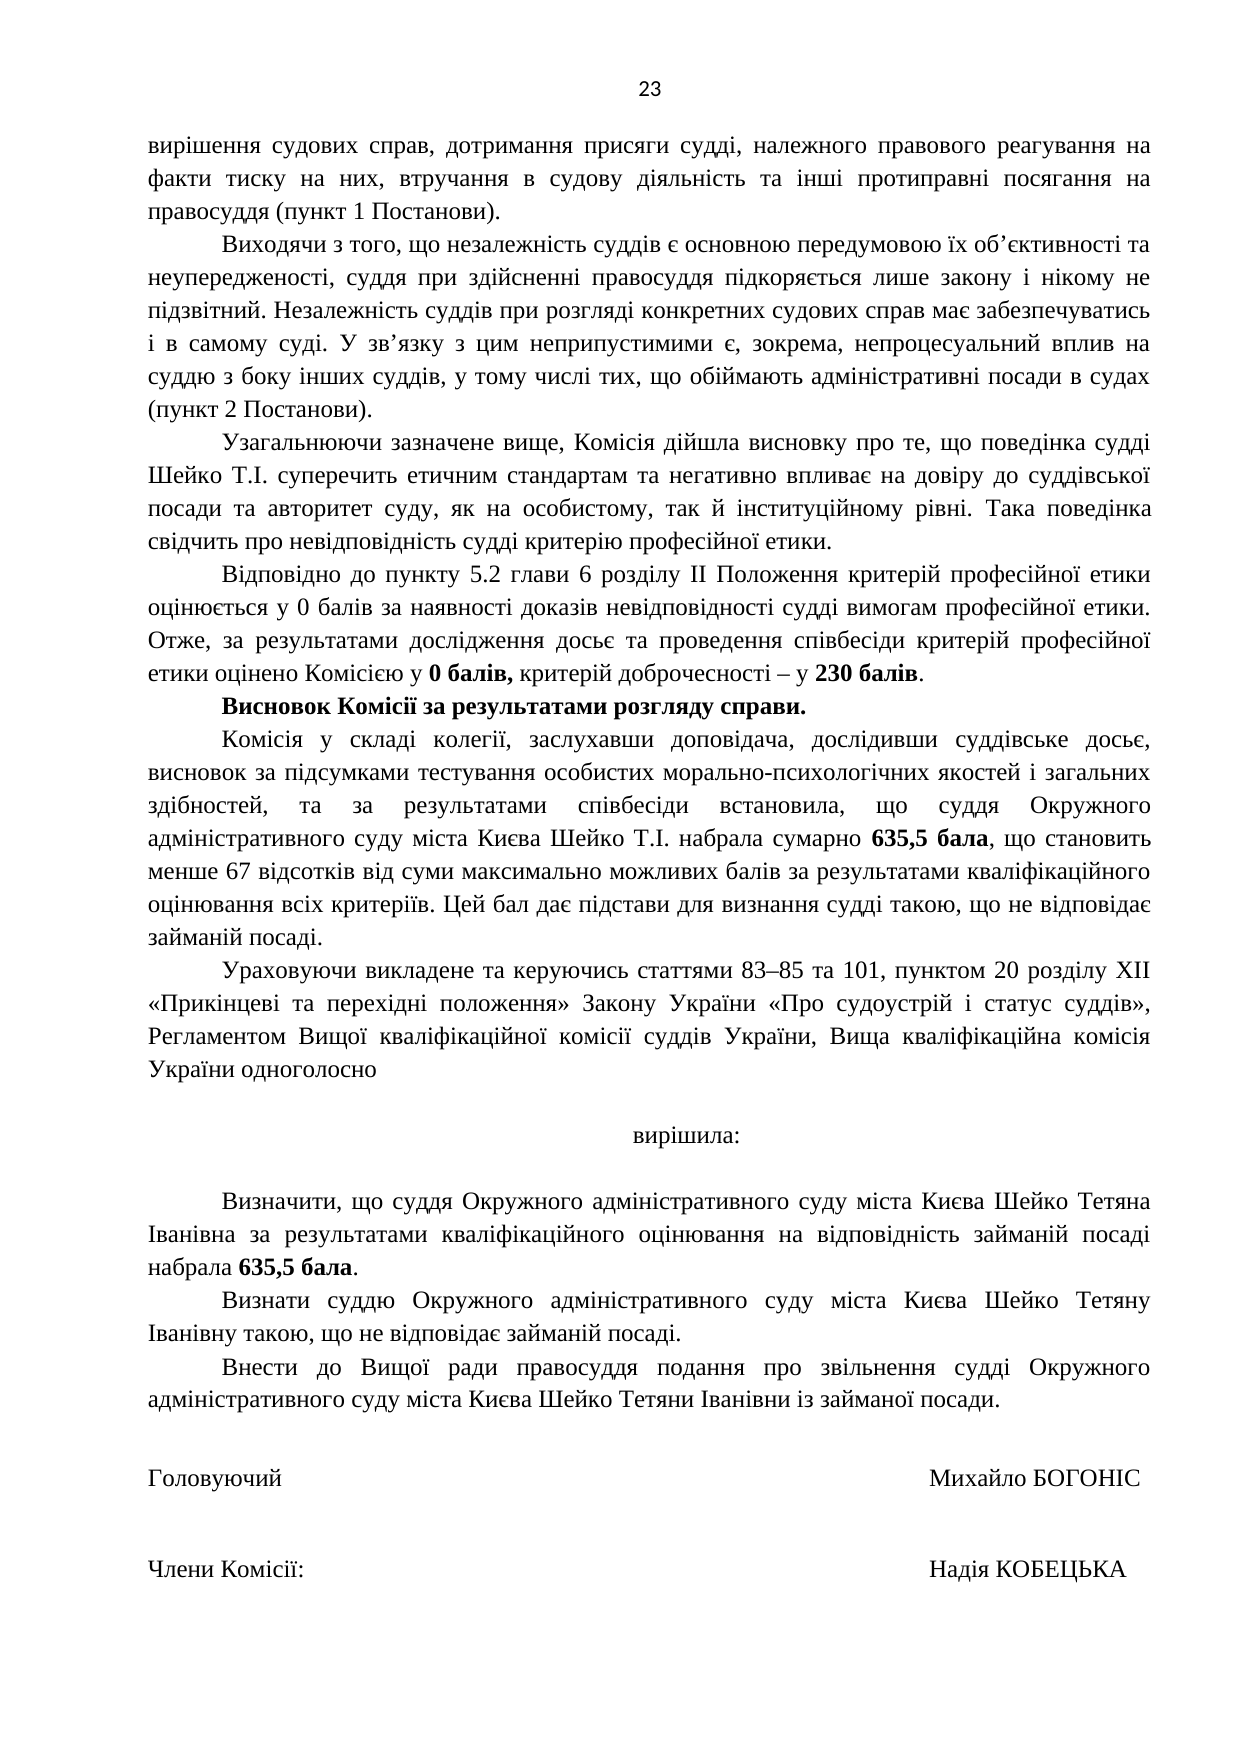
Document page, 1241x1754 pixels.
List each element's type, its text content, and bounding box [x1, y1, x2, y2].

text Члени Комісії: Надія КОБЕЦЬКА [148, 1554, 1152, 1583]
text вирішила: [148, 1120, 1152, 1149]
text Висновок Комісії за результатами розгляду справи. [148, 691, 1152, 720]
text Визначити, що суддя Окружного адміністративного суду міста Києва Шейко Тетяна Іванівна за результатами кваліфікаційного оцінювання на відповідність займаній посаді набрала 635,5 бала. [148, 1186, 1152, 1281]
text Внести до Вищої ради правосуддя подання про звільнення судді Окружного адміністративного суду міста Києва Шейко Тетяни Іванівни із займаної посади. [148, 1352, 1152, 1413]
text Виходячи з того, що незалежність суддів є основною передумовою їх об’єктивності та неупередженості, суддя при здійсненні правосуддя підкоряється лише закону і нікому не підзвітний. Незалежність суддів при розгляді конкретних судових справ має забезпечуватись і в самому суді. У зв’язку з цим неприпустимими є, зокрема, непроцесуальний вплив на суддю з боку інших суддів, у тому числі тих, що обіймають адміністративні посади в судах (пункт 2 Постанови). [148, 229, 1152, 423]
text Комісія у складі колегії, заслухавши доповідача, дослідивши суддівське досьє, висновок за підсумками тестування особистих морально-психологічних якостей і загальних здібностей, та за результатами співбесіди встановила, що суддя Окружного адміністративного суду міста Києва Шейко Т.І. набрала сумарно 635,5 бала, що становить менше 67 відсотків від суми максимально можливих балів за результатами кваліфікаційного оцінювання всіх критеріїв. Цей бал дає підстави для визнання судді такою, що не відповідає займаній посаді. [148, 724, 1152, 951]
text Головуючий Михайло БОГОНІС [148, 1463, 1152, 1492]
text Ураховуючи викладене та керуючись статтями 83–85 та 101, пунктом 20 розділу XII «Прикінцеві та перехідні положення» Закону України «Про судоустрій і статус суддів», Регламентом Вищої кваліфікаційної комісії суддів України, Вища кваліфікаційна комісія України одноголосно [148, 955, 1152, 1083]
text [148, 130, 1152, 224]
text Узагальнюючи зазначене вище, Комісія дійшла висновку про те, що поведінка судді Шейко Т.І. суперечить етичним стандартам та негативно впливає на довіру до суддівської посади та авторитет суду, як на особистому, так й інституційному рівні. Така поведінка свідчить про невідповідність судді критерію професійної етики. [148, 427, 1152, 555]
text Відповідно до пункту 5.2 глави 6 розділу ІІ Положення критерій професійної етики оцінюється у 0 балів за наявності доказів невідповідності судді вимогам професійної етики. Отже, за результатами дослідження досьє та проведення співбесіди критерій професійної етики оцінено Комісією у 0 балів, критерій доброчесності – у 230 балів. [148, 559, 1152, 687]
text Визнати суддю Окружного адміністративного суду міста Києва Шейко Тетяну Іванівну такою, що не відповідає займаній посаді. [148, 1286, 1152, 1347]
